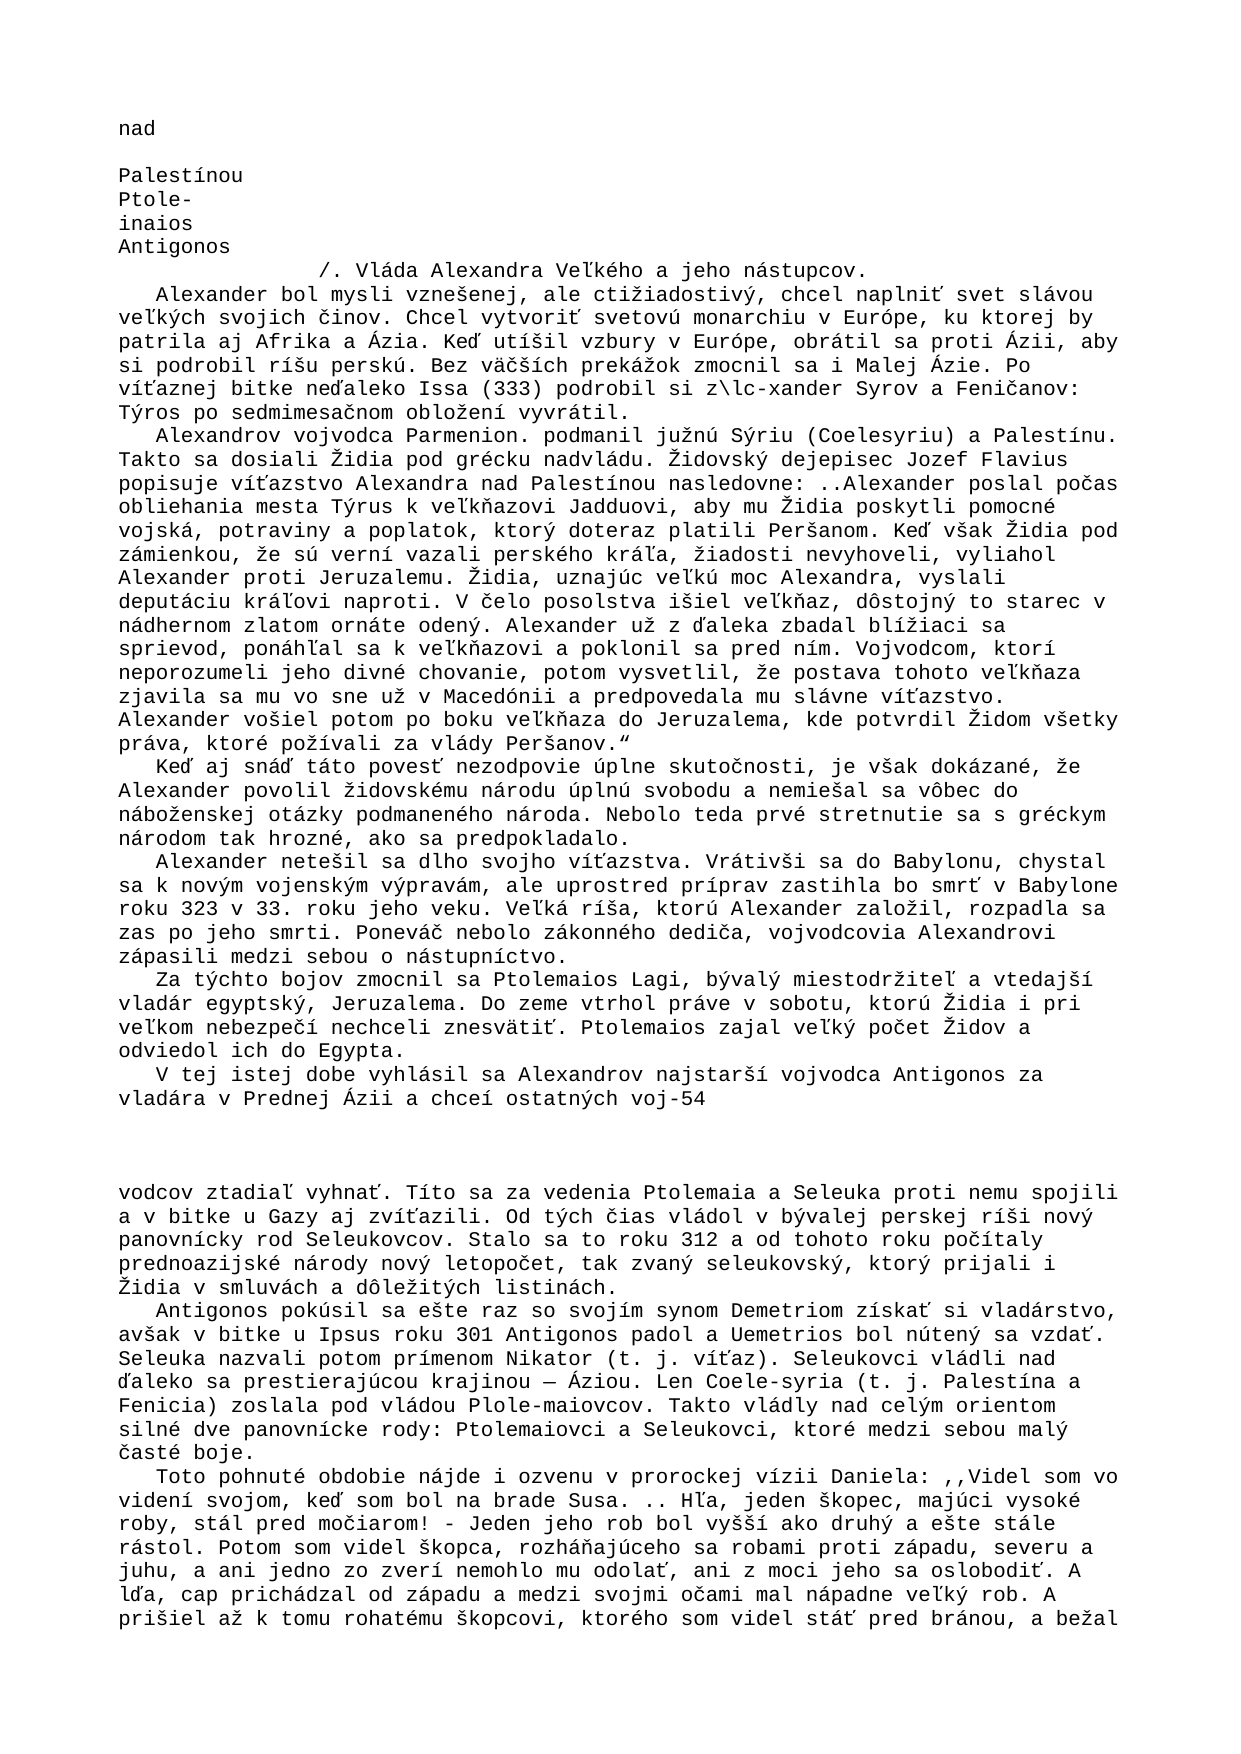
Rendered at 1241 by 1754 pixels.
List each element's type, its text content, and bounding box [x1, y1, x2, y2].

text Antigonos pokúsil sa ešte raz so svojím synom Demetriom získať si vladárstvo, avšak v bitke u Ipsus roku 301 Antigonos padol a Uemetrios bol nútený sa vzdať. Seleuka nazvali potom prímenom Nikator (t. j. víťaz). Seleukovci vládli nad ďaleko sa prestierajúcou krajinou — Áziou. Len Coele-syria (t. j. Palestína a Fenicia) zoslala pod vládou Plole-maiovcov. Takto vládly nad celým orientom silné dve panovnícke rody: Ptolemaiovci a Seleukovci, ktoré medzi sebou malý časté boje. [118, 1300, 1122, 1466]
text vodcov ztadiaľ vyhnať. Títo sa za vedenia Ptolemaia a Seleuka proti nemu spojili a v bitke u Gazy aj zvíťazili. Od tých čias vládol v bývalej perskej ríši nový panovnícky rod Seleukovcov. Stalo sa to roku 312 a od tohoto roku počítaly prednoazijské národy nový letopočet, tak zvaný seleukovský, ktorý prijali i Židia v smluvách a dôležitých listinách. [118, 1182, 1122, 1300]
text V tej istej dobe vyhlásil sa Alexandrov najstarší vojvodca Antigonos za vladára v Prednej Ázii a chceí ostatných voj-54 [118, 1064, 1122, 1111]
text Za týchto bojov zmocnil sa Ptolemaios Lagi, bývalý miestodržiteľ a vtedajší vladár egyptský, Jeruzalema. Do zeme vtrhol práve v sobotu, ktorú Židia i pri veľkom nebezpečí nechceli znesvätiť. Ptolemaios zajal veľký počet Židov a odviedol ich do Egypta. [118, 969, 1122, 1064]
text Palestínou [118, 142, 1122, 189]
text Alexander netešil sa dlho svojho víťazstva. Vrátivši sa do Babylonu, chystal sa k novým vojenským výpravám, ale uprostred príprav zastihla bo smrť v Babylone roku 323 v 33. roku jeho veku. Veľká ríša, ktorú Alexander založil, rozpadla sa zas po jeho smrti. Poneváč nebolo zákonného dediča, vojvodcovia Alexandrovi zápasili medzi sebou o nástupníctvo. [118, 851, 1122, 969]
text nad [118, 118, 1122, 142]
text Keď aj snáď táto povesť nezodpovie úplne skutočnosti, je však dokázané, že Alexander povolil židovskému národu úplnú svobodu a nemiešal sa vôbec do náboženskej otázky podmaneného národa. Nebolo teda prvé stretnutie sa s gréckym národom tak hrozné, ako sa predpokladalo. [118, 757, 1122, 851]
text inaios [118, 213, 1122, 236]
text Ptole- [118, 189, 1122, 213]
text Antigonos [118, 236, 1122, 260]
text Alexandrov vojvodca Parmenion. podmanil južnú Sýriu (Coelesyriu) a Palestínu. Takto sa dosiali Židia pod grécku nadvládu. Židovský dejepisec Jozef Flavius popisuje víťazstvo Alexandra nad Palestínou nasledovne: ..Alexander poslal počas obliehania mesta Týrus k veľkňazovi Jadduovi, aby mu Židia poskytli pomocné vojská, potraviny a poplatok, ktorý doteraz platili Peršanom. Keď však Židia pod zámienkou, že sú verní vazali perského kráľa, žiadosti nevyhoveli, vyliahol Alexander proti Jeruzalemu. Židia, uznajúc veľkú moc Alexandra, vyslali deputáciu kráľovi naproti. V čelo posolstva išiel veľkňaz, dôstojný to starec v nádhernom zlatom ornáte odený. Alexander už z ďaleka zbadal blížiaci sa sprievod, ponáhľal sa k veľkňazovi a poklonil sa pred ním. Vojvodcom, ktorí neporozumeli jeho divné chovanie, potom vysvetlil, že postava tohoto veľkňaza zjavila sa mu vo sne už v Macedónii a predpovedala mu slávne víťazstvo. Alexander vošiel potom po boku veľkňaza do Jeruzalema, kde potvrdil Židom všetky práva, ktoré požívali za vlády Peršanov.“ [118, 426, 1122, 757]
text Alexander bol mysli vznešenej, ale ctižiadostivý, chcel naplniť svet slávou veľkých svojich činov. Chcel vytvoriť svetovú monarchiu v Európe, ku ktorej by patrila aj Afrika a Ázia. Keď utíšil vzbury v Európe, obrátil sa proti Ázii, aby si podrobil ríšu perskú. Bez väčších prekážok zmocnil sa i Malej Ázie. Po víťaznej bitke neďaleko Issa (333) podrobil si z\lc-xander Syrov a Feničanov: Týros po sedmimesačnom obložení vyvrátil. [118, 284, 1122, 426]
text /. Vláda Alexandra Veľkého a jeho nástupcov. [118, 260, 1122, 284]
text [118, 1466, 1122, 1631]
